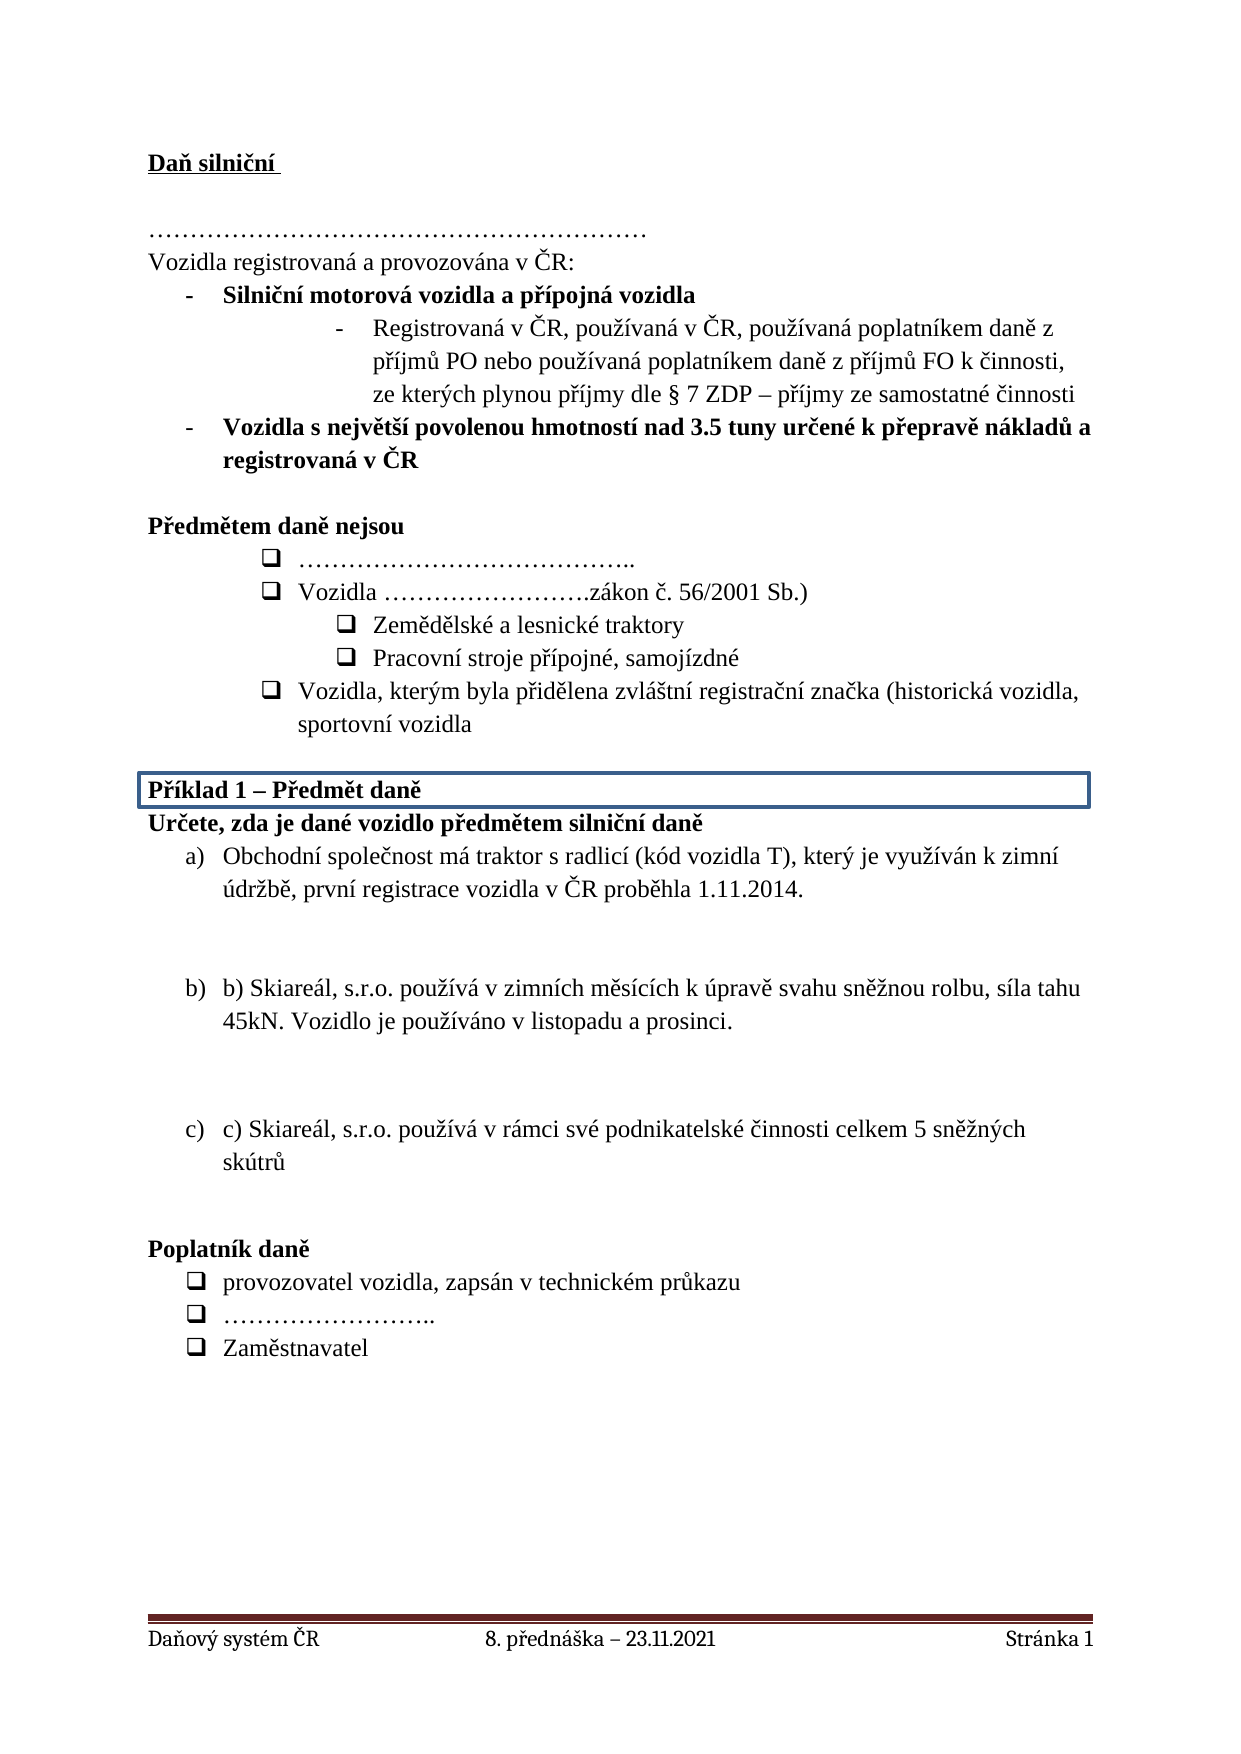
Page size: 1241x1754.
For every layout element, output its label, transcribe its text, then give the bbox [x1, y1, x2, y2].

text Určete, zda je dané vozidlo předmětem silniční daně [148, 808, 1093, 837]
list b) Skiareál, s.r.o. používá v zimních měsících k úpravě svahu sněžnou rolbu, síla tahu 45kN. Vozidlo je používáno v listopadu a prosinci. [185, 973, 1093, 1035]
list ………………………………….. [260, 544, 1093, 573]
list provozovatel vozidla, zapsán v technickém průkazu [185, 1267, 1093, 1296]
text …………………………………………………… [148, 214, 1093, 242]
list Pracovní stroje přípojné, samojízdné [335, 643, 1093, 672]
list Zaměstnavatel [185, 1333, 1093, 1362]
list Silniční motorová vozidla a přípojná vozidla [185, 280, 1093, 308]
text Daň silniční [148, 148, 1093, 176]
text Vozidla registrovaná a provozována v ČR: [148, 247, 1093, 275]
text Poplatník daně [148, 1234, 1093, 1262]
list c) Skiareál, s.r.o. používá v rámci své podnikatelské činnosti celkem 5 sněžných skútrů [185, 1114, 1093, 1176]
list Vozidla s největší povolenou hmotností nad 3.5 tuny určené k přepravě nákladů a registrovaná v ČR [185, 412, 1093, 473]
text Příklad 1 – Předmět daně [148, 775, 1087, 804]
list …………………….. [185, 1300, 1093, 1328]
list Obchodní společnost má traktor s radlicí (kód vozidla T), který je využíván k zimní údržbě, první registrace vozidla v ČR proběhla 1.11.2014. [185, 841, 1093, 903]
list Registrovaná v ČR, používaná v ČR, používaná poplatníkem daně z příjmů PO nebo používaná poplatníkem daně z příjmů FO k činnosti, ze kterých plynou příjmy dle § 7 ZDP – příjmy ze samostatné činnosti [335, 313, 1093, 407]
list Vozidla …………………….zákon č. 56/2001 Sb.) [260, 577, 1093, 606]
text Předmětem daně nejsou [148, 511, 1093, 539]
list Vozidla, kterým byla přidělena zvláštní registrační značka (historická vozidla, sportovní vozidla [260, 676, 1093, 738]
list Zemědělské a lesnické traktory [335, 610, 1093, 639]
